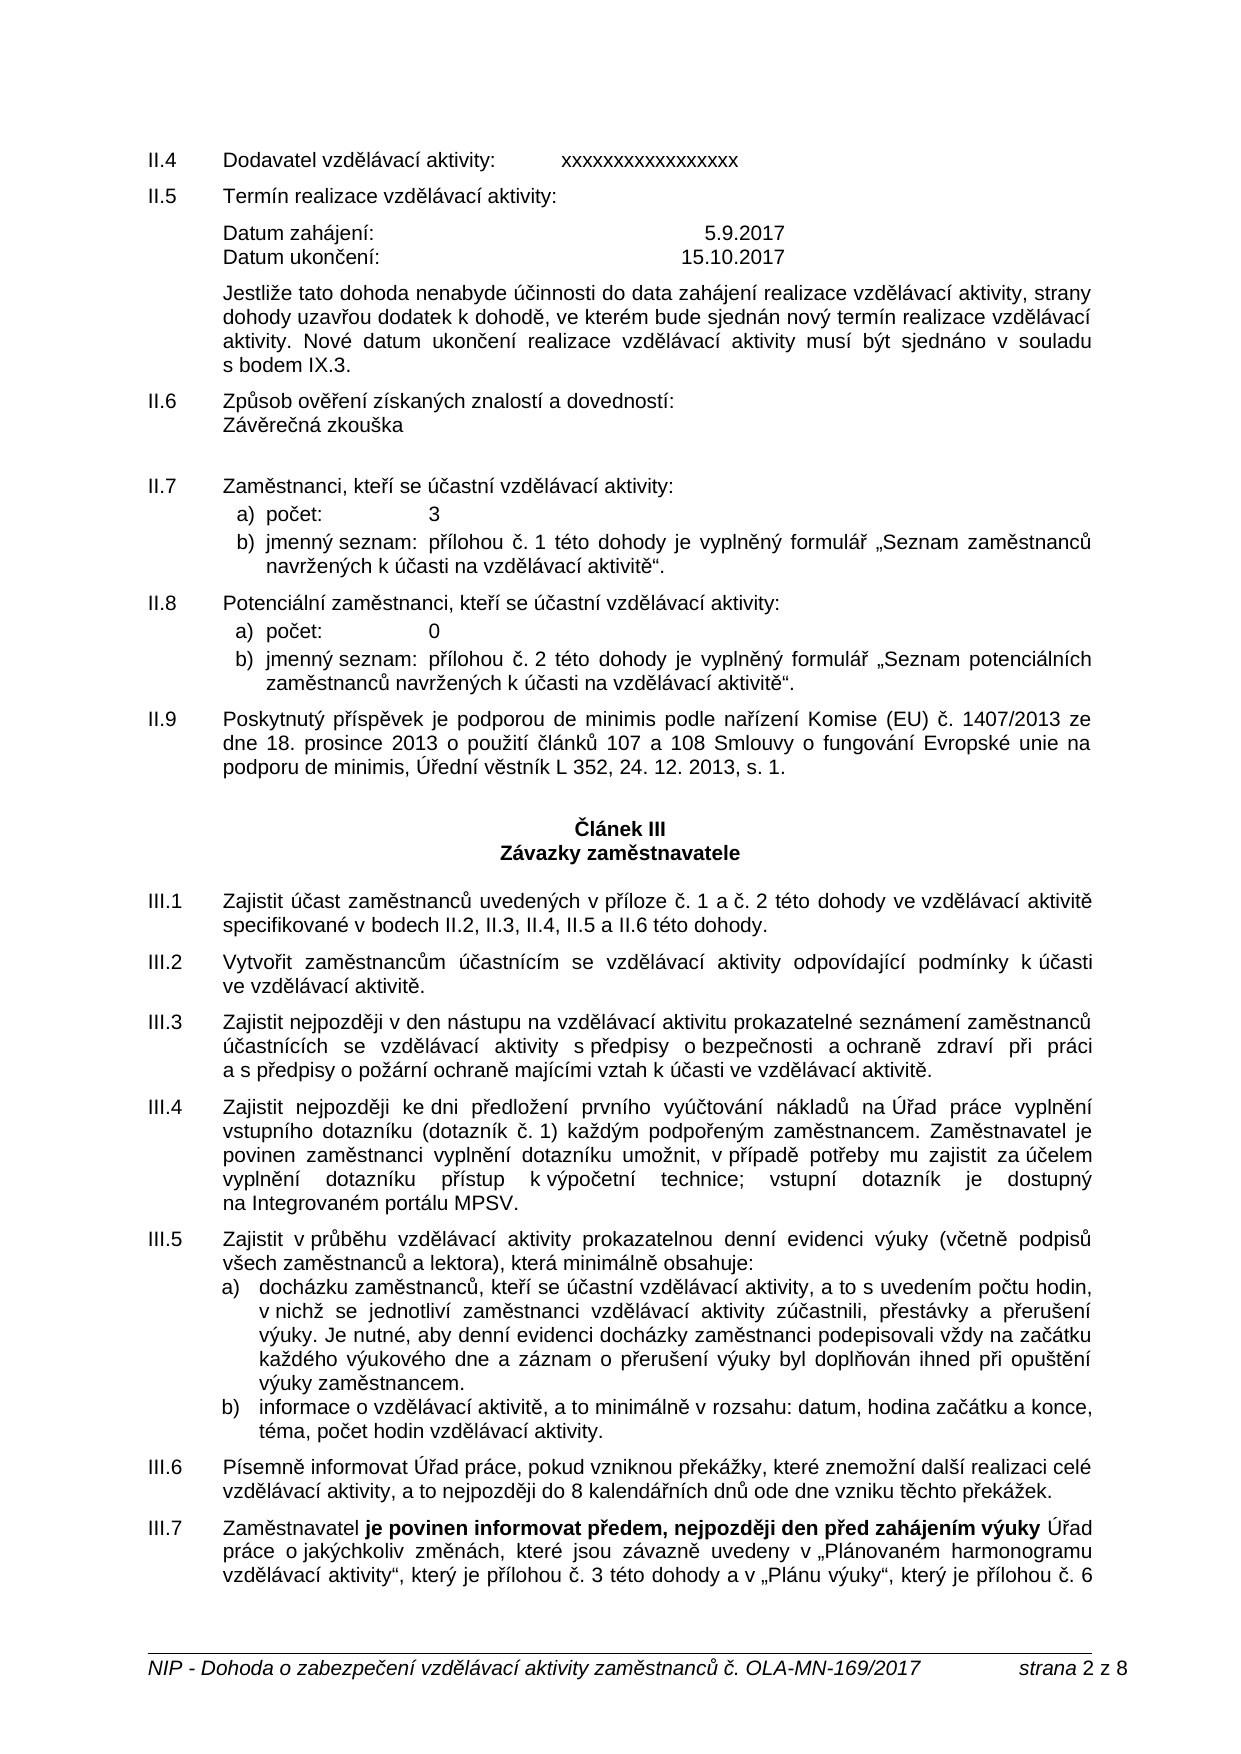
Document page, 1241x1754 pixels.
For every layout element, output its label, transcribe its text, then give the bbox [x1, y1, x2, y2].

text Potenciální zaměstnanci, kteří se účastní vzdělávací aktivity: [148, 590, 1092, 614]
list Písemně informovat Úřad práce, pokud vzniknou překážky, které znemožní další realizaci celé vzdělávací aktivity, a to nejpozději do 8 kalendářních dnů ode dne vzniku těchto překážek. [148, 1455, 1092, 1503]
text Závazky zaměstnavatele [148, 840, 1092, 864]
text Článek III [148, 816, 1092, 840]
list počet: 0 [235, 618, 1092, 642]
text Dodavatel vzdělávací aktivity: xxxxxxxxxxxxxxxxx [148, 148, 1092, 172]
list Zajistit nejpozději v den nástupu na vzdělávací aktivitu prokazatelné seznámení zaměstnanců účastnících se vzdělávací aktivity s předpisy o bezpečnosti a ochraně zdraví při práci a s předpisy o požární ochraně majícími vztah k účasti ve vzdělávací aktivitě. [148, 1010, 1092, 1082]
list Jestliže tato dohoda nenabyde účinnosti do data zahájení realizace vzdělávací aktivity, strany dohody uzavřou dodatek k dohodě, ve kterém bude sjednán nový termín realizace vzdělávací aktivity. Nové datum ukončení realizace vzdělávací aktivity musí být sjednáno v souladu s bodem IX.3. [223, 281, 1092, 377]
text Poskytnutý příspěvek je podporou de minimis podle nařízení Komise (EU) č. 1407/2013 ze dne 18. prosince 2013 o použití článků 107 a 108 Smlouvy o fungování Evropské unie na podporu de minimis, Úřední věstník L 352, 24. 12. 2013, s. 1. [148, 707, 1092, 779]
list Zajistit nejpozději ke dni předložení prvního vyúčtování nákladů na Úřad práce vyplnění vstupního dotazníku (dotazník č. 1) každým podpořeným zaměstnancem. Zaměstnavatel je povinen zaměstnanci vyplnění dotazníku umožnit, v případě potřeby mu zajistit za účelem vyplnění dotazníku přístup k výpočetní technice; vstupní dotazník je dostupný na Integrovaném portálu MPSV. [148, 1094, 1092, 1214]
list informace o vzdělávací aktivitě, a to minimálně v rozsahu: datum, hodina začátku a konce, téma, počet hodin vzdělávací aktivity. [221, 1394, 1092, 1442]
list Datum zahájení: 5.9.2017 Datum ukončení: 15.10.2017 [223, 221, 1092, 268]
list Zajistit účast zaměstnanců uvedených v příloze č. 1 a č. 2 této dohody ve vzdělávací aktivitě specifikované v bodech II.2, II.3, II.4, II.5 a II.6 této dohody. [148, 889, 1092, 937]
list Zajistit v průběhu vzdělávací aktivity prokazatelnou denní evidenci výuky (včetně podpisů všech zaměstnanců a lektora), která minimálně obsahuje: [148, 1227, 1092, 1275]
list jmenný seznam: přílohou č. 2 této dohody je vyplněný formulář „Seznam potenciálních zaměstnanců navržených k účasti na vzdělávací aktivitě“. [235, 647, 1092, 694]
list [148, 1515, 1092, 1587]
list Vytvořit zaměstnancům účastnícím se vzdělávací aktivity odpovídající podmínky k účasti ve vzdělávací aktivitě. [148, 950, 1092, 998]
list docházku zaměstnanců, kteří se účastní vzdělávací aktivity, a to s uvedením počtu hodin, v nichž se jednotliví zaměstnanci vzdělávací aktivity zúčastnili, přestávky a přerušení výuky. Je nutné, aby denní evidenci docházky zaměstnanci podepisovali vždy na začátku každého výukového dne a záznam o přerušení výuky byl doplňován ihned při opuštění výuky zaměstnancem. [221, 1275, 1092, 1394]
text Zaměstnanci, kteří se účastní vzdělávací aktivity: [148, 474, 1092, 498]
list počet: 3 [236, 502, 1092, 526]
list jmenný seznam: přílohou č. 1 této dohody je vyplněný formulář „Seznam zaměstnanců navržených k účasti na vzdělávací aktivitě“. [236, 530, 1092, 578]
text Způsob ověření získaných znalostí a dovedností: Závěrečná zkouška [148, 389, 1092, 461]
text Termín realizace vzdělávací aktivity: [148, 184, 1092, 208]
